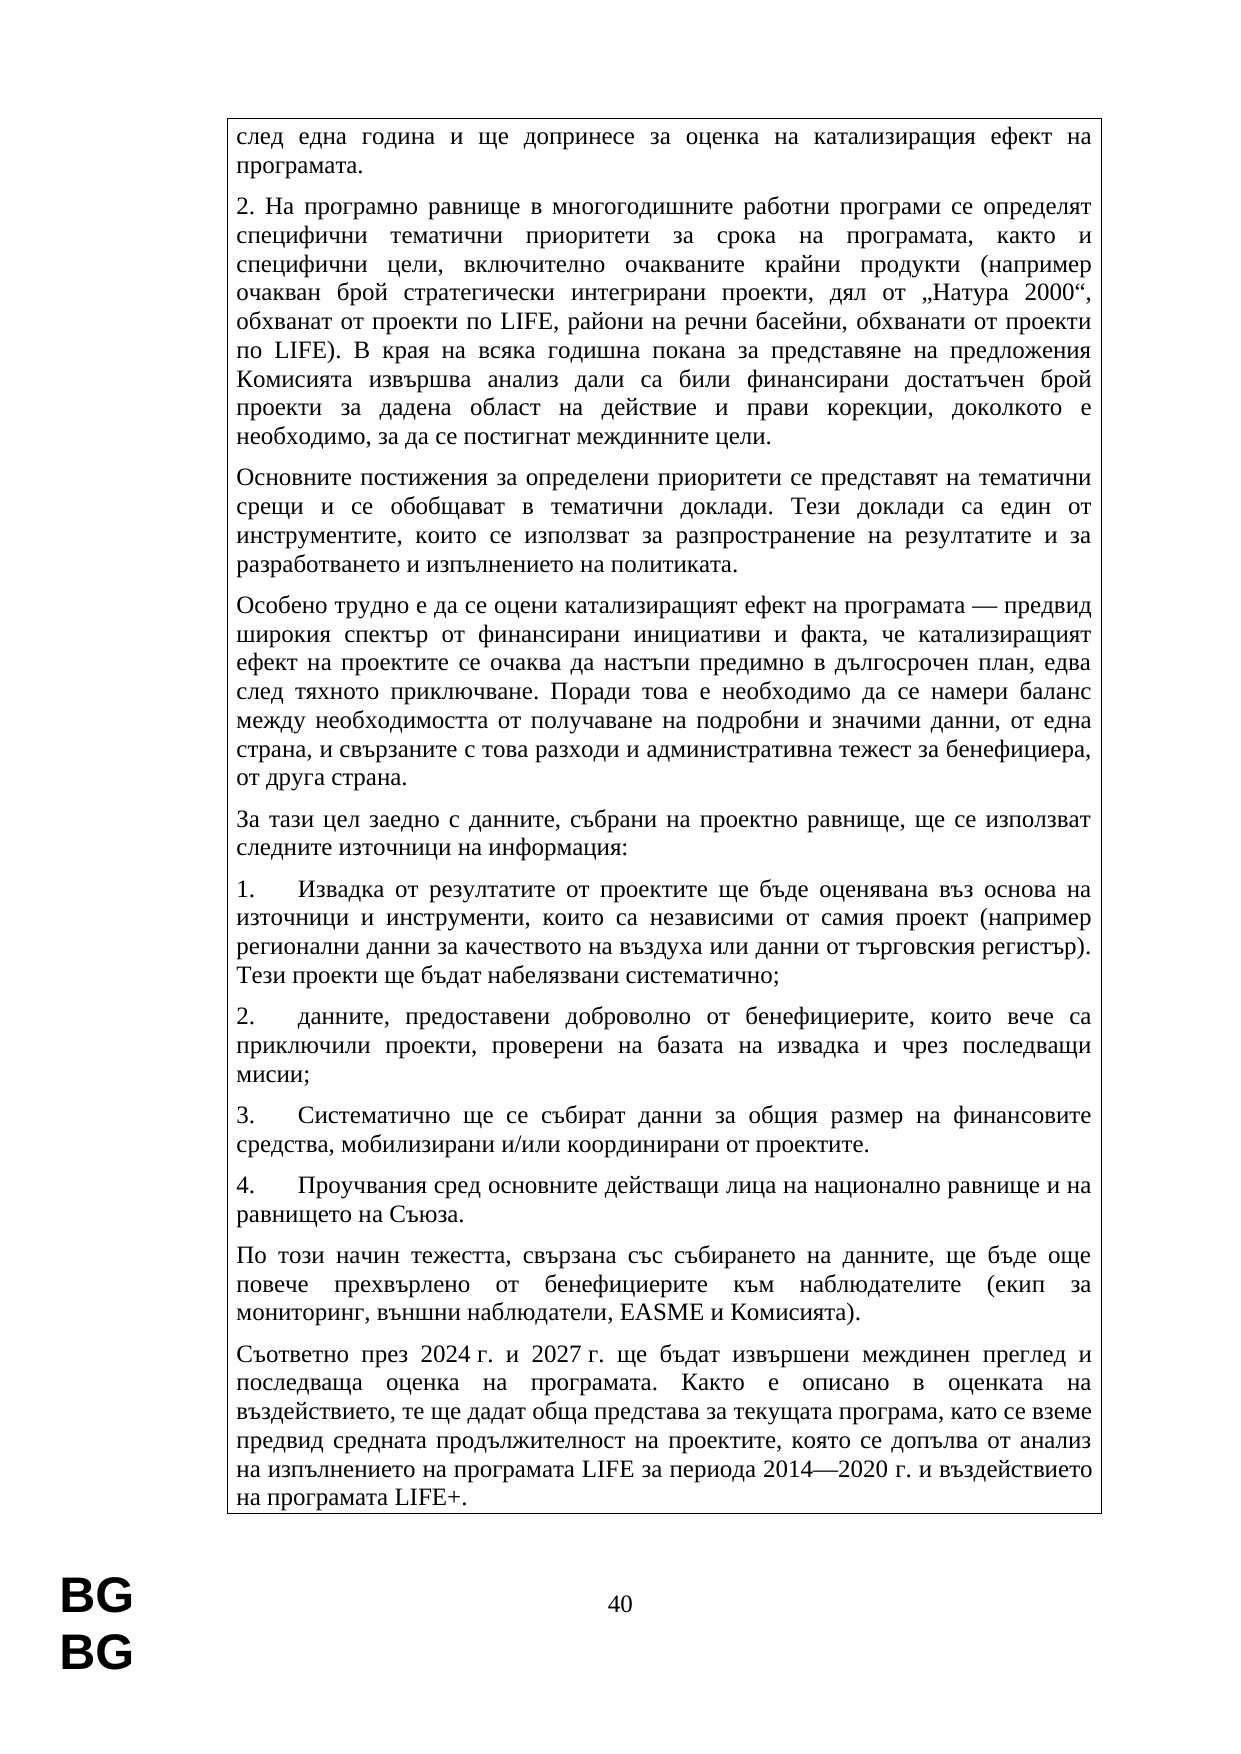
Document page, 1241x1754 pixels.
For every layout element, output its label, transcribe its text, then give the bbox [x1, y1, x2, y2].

text По този начин тежестта, свързана със събирането на данните, ще бъде още повече прехвърлено от бенефициерите към наблюдателите (екип за мониторинг, външни наблюдатели, EASME и Комисията). [228, 1237, 1101, 1326]
text Съответно през 2024 г. и 2027 г. ще бъдат извършени междинен преглед и последваща оценка на програмата. Както е описано в оценката на въздействието, те ще дадат обща представа за текущата програма, като се вземе предвид средната продължителност на проектите, която се допълва от анализ на изпълнението на програмата LIFE за периода 2014—2020 г. и въздействието на програмата LIFE+. [228, 1336, 1101, 1513]
text 3. Систематично ще се събират данни за общия размер на финансовите средства, мобилизирани и/или координирани от проектите. [228, 1097, 1101, 1157]
text 4. Проучвания сред основните действащи лица на национално равнище и на равнището на Съюза. [228, 1167, 1101, 1227]
text 1. Извадка от резултатите от проектите ще бъде оценявана въз основа на източници и инструменти, които са независими от самия проект (например регионални данни за качеството на въздуха или данни от търговския регистър). Тези проекти ще бъдат набелязвани систематично; [228, 871, 1101, 989]
text 2. данните, предоставени доброволно от бенефициерите, които вече са приключили проекти, проверени на базата на извадка и чрез последващи мисии; [228, 998, 1101, 1087]
text За тази цел заедно с данните, събрани на проектно равнище, ще се използват следните източници на информация: [228, 801, 1101, 861]
text Особено трудно е да се оцени катализиращият ефект на програмата — предвид широкия спектър от финансирани инициативи и факта, че катализиращият ефект на проектите се очаква да настъпи предимно в дългосрочен план, едва след тяхното приключване. Поради това е необходимо да се намери баланс между необходимостта от получаване на подробни и значими данни, от една страна, и свързаните с това разходи и административна тежест за бенефициера, от друга страна. [228, 587, 1101, 791]
text 2. На програмно равнище в многогодишните работни програми се определят специфични тематични приоритети за срока на програмата, както и специфични цели, включително очакваните крайни продукти (например очакван брой стратегически интегрирани проекти, дял от „Натура 2000“, обхванат от проекти по LIFE, райони на речни басейни, обхванати от проекти по LIFE). В края на всяка годишна покана за представяне на предложения Комисията извършва анализ дали са били финансирани достатъчен брой проекти за дадена област на действие и прави корекции, доколкото е необходимо, за да се постигнат междинните цели. [228, 188, 1101, 450]
text Основните постижения за определени приоритети се представят на тематични срещи и се обобщават в тематични доклади. Тези доклади са един от инструментите, които се използват за разпространение на резултатите и за разработването и изпълнението на политиката. [228, 459, 1101, 577]
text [228, 119, 1101, 179]
